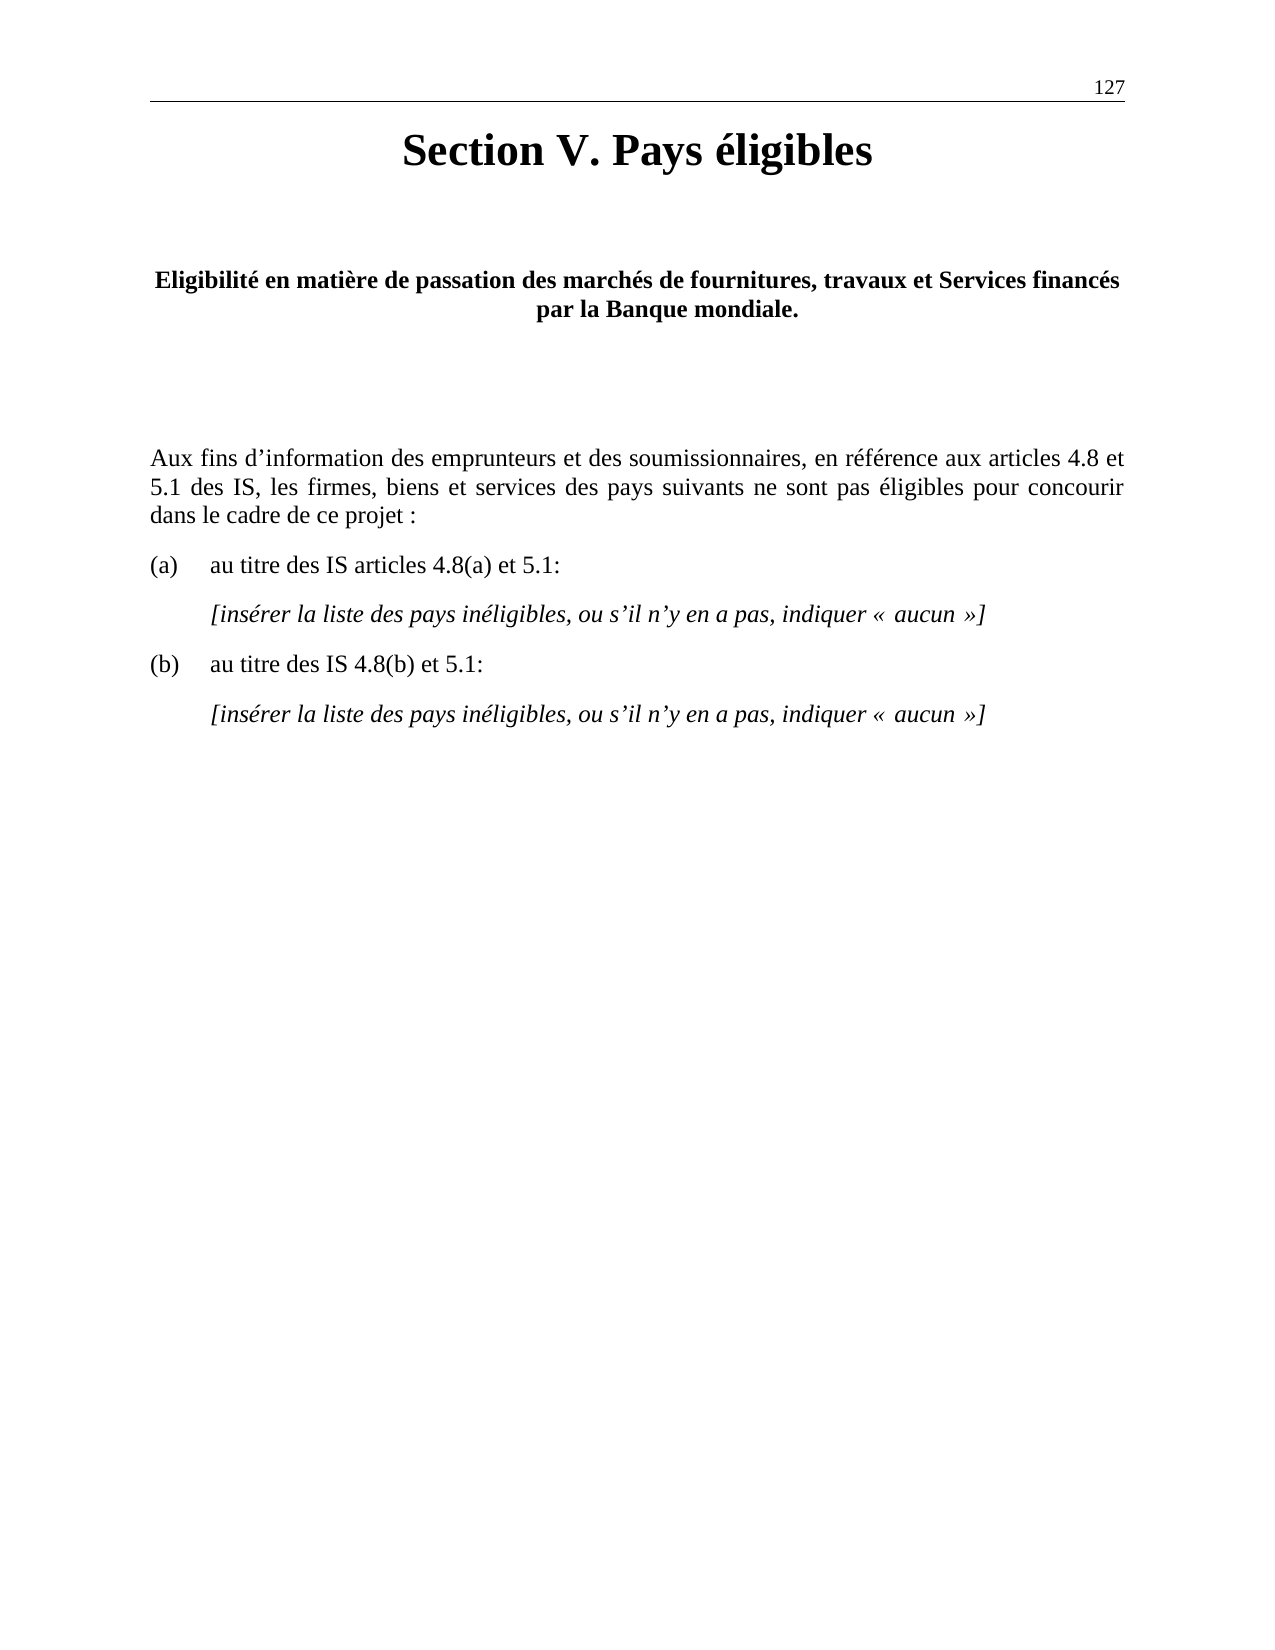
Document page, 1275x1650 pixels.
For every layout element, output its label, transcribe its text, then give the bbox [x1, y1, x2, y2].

text [insérer la liste des pays inéligibles, ou s’il n’y en a pas, indiquer « aucun »] [210, 599, 1125, 628]
text (b) au titre des IS 4.8(b) et 5.1: [150, 649, 1125, 678]
text Section V. Pays éligibles [150, 123, 1125, 176]
text Aux fins d’information des emprunteurs et des soumissionnaires, en référence aux articles 4.8 et 5.1 des IS, les firmes, biens et services des pays suivants ne sont pas éligibles pour concourir dans le cadre de ce projet : [150, 443, 1125, 529]
text Eligibilité en matière de passation des marchés de fournitures, travaux et Services financés par la Banque mondiale. [150, 265, 1125, 323]
text (a) au titre des IS articles 4.8(a) et 5.1: [150, 550, 1125, 579]
text [insérer la liste des pays inéligibles, ou s’il n’y en a pas, indiquer « aucun »] [210, 699, 1125, 727]
